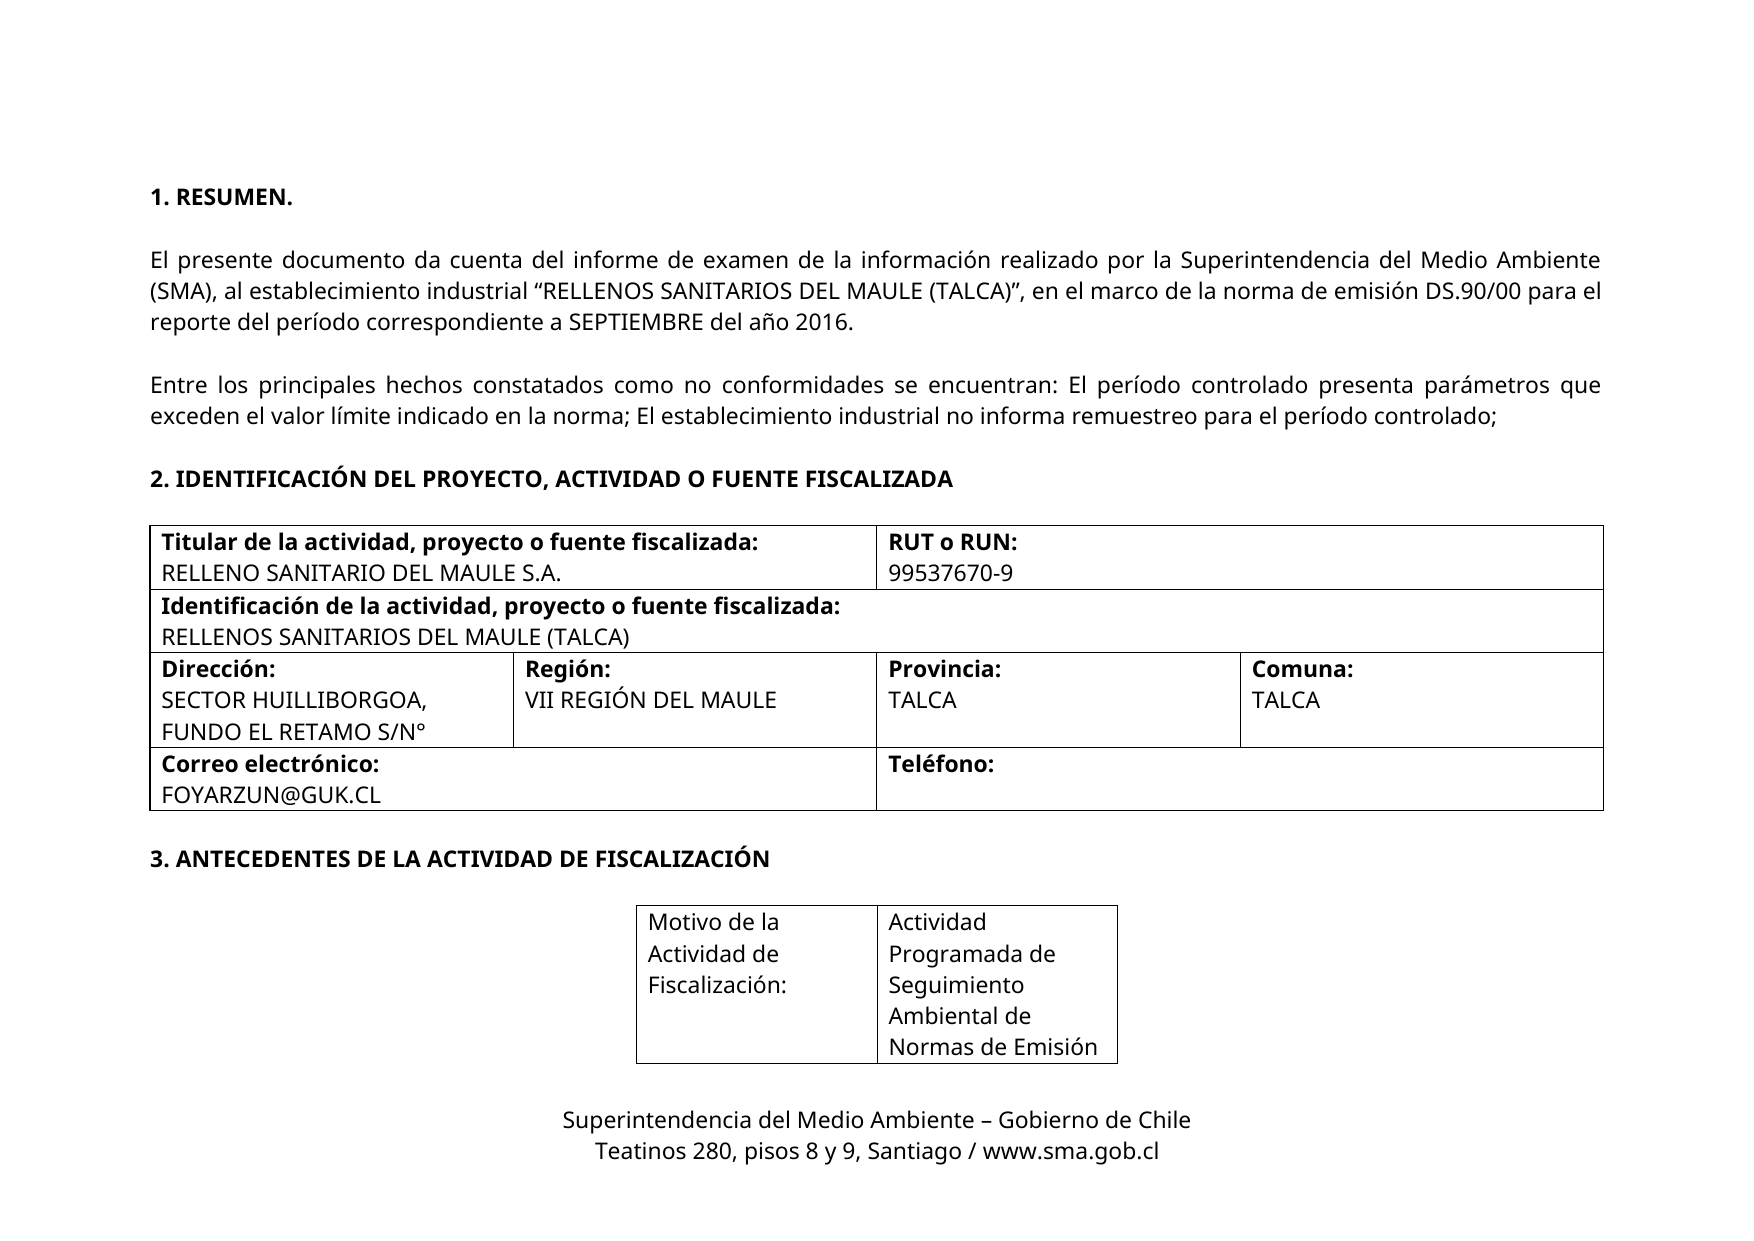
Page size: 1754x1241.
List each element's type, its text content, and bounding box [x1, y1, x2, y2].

text 3. ANTECEDENTES DE LA ACTIVIDAD DE FISCALIZACIÓN [150, 811, 1604, 874]
table_cell Región: VII REGIÓN DEL MAULE [514, 653, 876, 747]
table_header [878, 906, 1117, 1062]
table_cell Dirección: SECTOR HUILLIBORGOA, FUNDO EL RETAMO S/N° [151, 653, 513, 747]
table_cell Provincia: TALCA [877, 653, 1240, 747]
table_header RUT o RUN: 99537670-9 [877, 526, 1603, 588]
text 2. IDENTIFICACIÓN DEL PROYECTO, ACTIVIDAD O FUENTE FISCALIZADA [150, 431, 1604, 494]
text 1. RESUMEN. [150, 150, 1604, 212]
text El presente documento da cuenta del informe de examen de la información realizado por la Superintendencia del Medio Ambiente (SMA), al establecimiento industrial “RELLENOS SANITARIOS DEL MAULE (TALCA)”, en el marco de la norma de emisión DS.90/00 para el reporte del período correspondiente a SEPTIEMBRE del año 2016. [150, 212, 1604, 337]
table_cell Correo electrónico: FOYARZUN@GUK.CL [151, 748, 876, 810]
table_header Titular de la actividad, proyecto o fuente fiscalizada: RELLENO SANITARIO DEL MAULE S.A. [151, 526, 876, 588]
text Entre los principales hechos constatados como no conformidades se encuentran: El período controlado presenta parámetros que exceden el valor límite indicado en la norma; El establecimiento industrial no informa remuestreo para el período controlado; [150, 337, 1604, 431]
table_cell Identificación de la actividad, proyecto o fuente fiscalizada: RELLENOS SANITARIOS DEL MAULE (TALCA) [151, 590, 1603, 652]
table_cell Comuna: TALCA [1241, 653, 1603, 747]
table_cell Teléfono: [877, 748, 1603, 810]
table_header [637, 906, 877, 1062]
